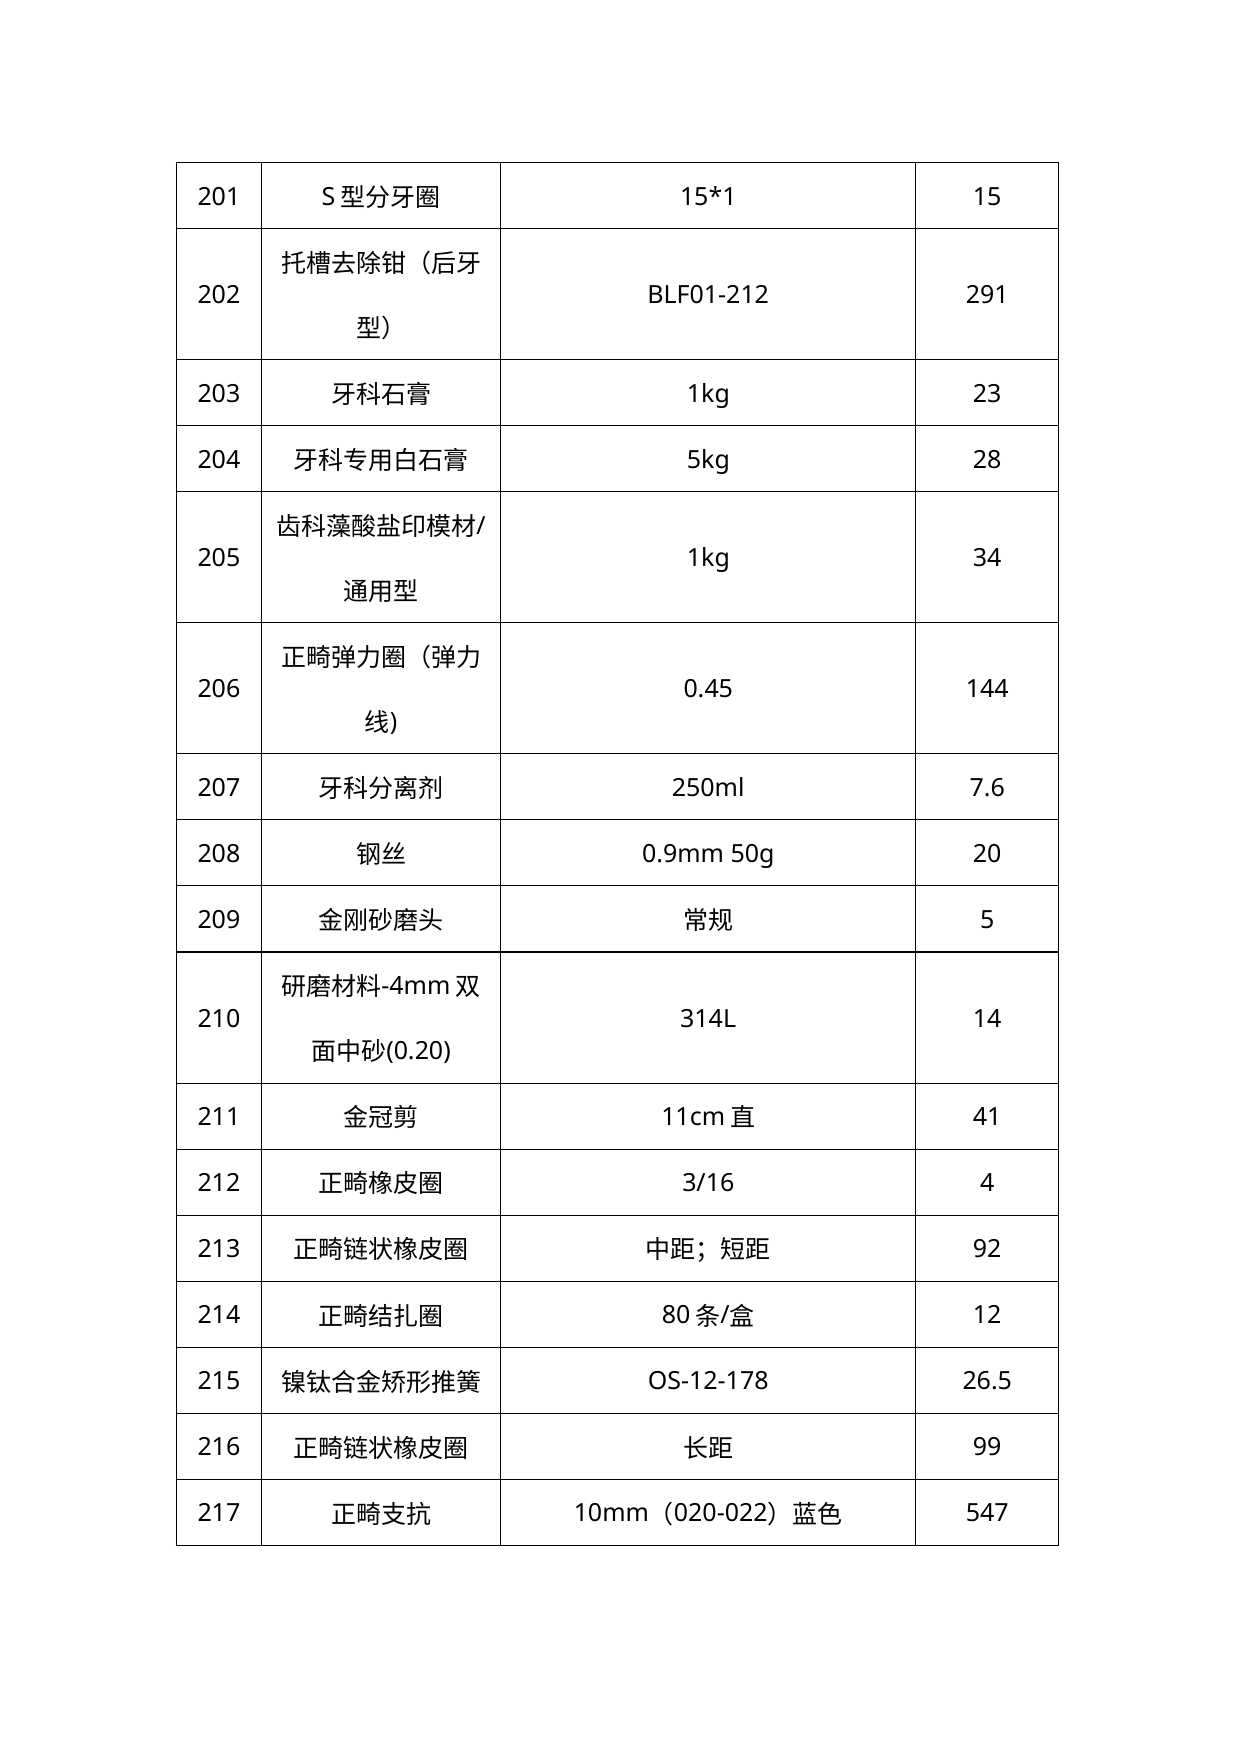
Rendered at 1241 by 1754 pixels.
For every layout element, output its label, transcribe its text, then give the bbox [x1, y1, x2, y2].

table_cell 12 [916, 1282, 1058, 1347]
table_cell 250ml [501, 754, 915, 819]
table_cell 214 [177, 1282, 261, 1347]
table_cell 217 [177, 1480, 261, 1545]
table_cell 长距 [501, 1414, 915, 1479]
table_cell 206 [177, 623, 261, 753]
table_cell 205 [177, 492, 261, 622]
table_cell 金刚砂磨头 [262, 886, 500, 951]
table_cell 常规 [501, 886, 915, 951]
table_cell 正畸结扎圈 [262, 1282, 500, 1347]
table_cell 牙科石膏 [262, 360, 500, 425]
table_cell 钢丝 [262, 820, 500, 885]
table_cell 中距；短距 [501, 1216, 915, 1281]
table_cell 牙科专用白石膏 [262, 426, 500, 491]
table_cell 11cm直 [501, 1084, 915, 1148]
table_cell 26.5 [916, 1348, 1058, 1413]
table_cell BLF01-212 [501, 229, 915, 359]
table_cell 41 [916, 1084, 1058, 1148]
table_cell 0.45 [501, 623, 915, 753]
table_cell 正畸支抗 [262, 1480, 500, 1545]
table_cell 80条/盒 [501, 1282, 915, 1347]
table_cell 3/16 [501, 1150, 915, 1214]
table_cell S型分牙圈 [262, 163, 500, 228]
table_cell 托槽去除钳（后牙型） [262, 229, 500, 359]
table_cell 207 [177, 754, 261, 819]
table_cell 20 [916, 820, 1058, 885]
table_cell 镍钛合金矫形推簧 [262, 1348, 500, 1413]
table_cell 5 [916, 886, 1058, 951]
table_cell 正畸弹力圈（弹力线) [262, 623, 500, 753]
table_cell 216 [177, 1414, 261, 1479]
table_cell 291 [916, 229, 1058, 359]
table_cell 212 [177, 1150, 261, 1214]
table_cell 10mm（020-022）蓝色 [501, 1480, 915, 1545]
table_cell 正畸橡皮圈 [262, 1150, 500, 1214]
table_cell 15 [916, 163, 1058, 228]
table_cell 0.9mm 50g [501, 820, 915, 885]
table_cell 15*1 [501, 163, 915, 228]
table_cell 144 [916, 623, 1058, 753]
table_cell 1kg [501, 492, 915, 622]
table_cell 202 [177, 229, 261, 359]
table_cell 金冠剪 [262, 1084, 500, 1148]
table_cell 4 [916, 1150, 1058, 1214]
table_cell 547 [916, 1480, 1058, 1545]
table_cell 牙科分离剂 [262, 754, 500, 819]
table_cell 正畸链状橡皮圈 [262, 1216, 500, 1281]
table_cell 201 [177, 163, 261, 228]
table_cell 齿科藻酸盐印模材/通用型 [262, 492, 500, 622]
table_cell 5kg [501, 426, 915, 491]
table_cell OS-12-178 [501, 1348, 915, 1413]
table_cell 203 [177, 360, 261, 425]
table_cell 23 [916, 360, 1058, 425]
table_cell 研磨材料-4mm双面中砂(0.20) [262, 953, 500, 1082]
table_cell 34 [916, 492, 1058, 622]
table_cell 211 [177, 1084, 261, 1148]
table_cell 92 [916, 1216, 1058, 1281]
table_cell 204 [177, 426, 261, 491]
table_cell 208 [177, 820, 261, 885]
table_cell 99 [916, 1414, 1058, 1479]
table_cell 28 [916, 426, 1058, 491]
table_cell 14 [916, 953, 1058, 1082]
table_cell 213 [177, 1216, 261, 1281]
table_cell 209 [177, 886, 261, 951]
table_cell 正畸链状橡皮圈 [262, 1414, 500, 1479]
table_cell 215 [177, 1348, 261, 1413]
table_cell 314L [501, 953, 915, 1082]
table_cell 1kg [501, 360, 915, 425]
table_cell 7.6 [916, 754, 1058, 819]
table_cell 210 [177, 953, 261, 1082]
